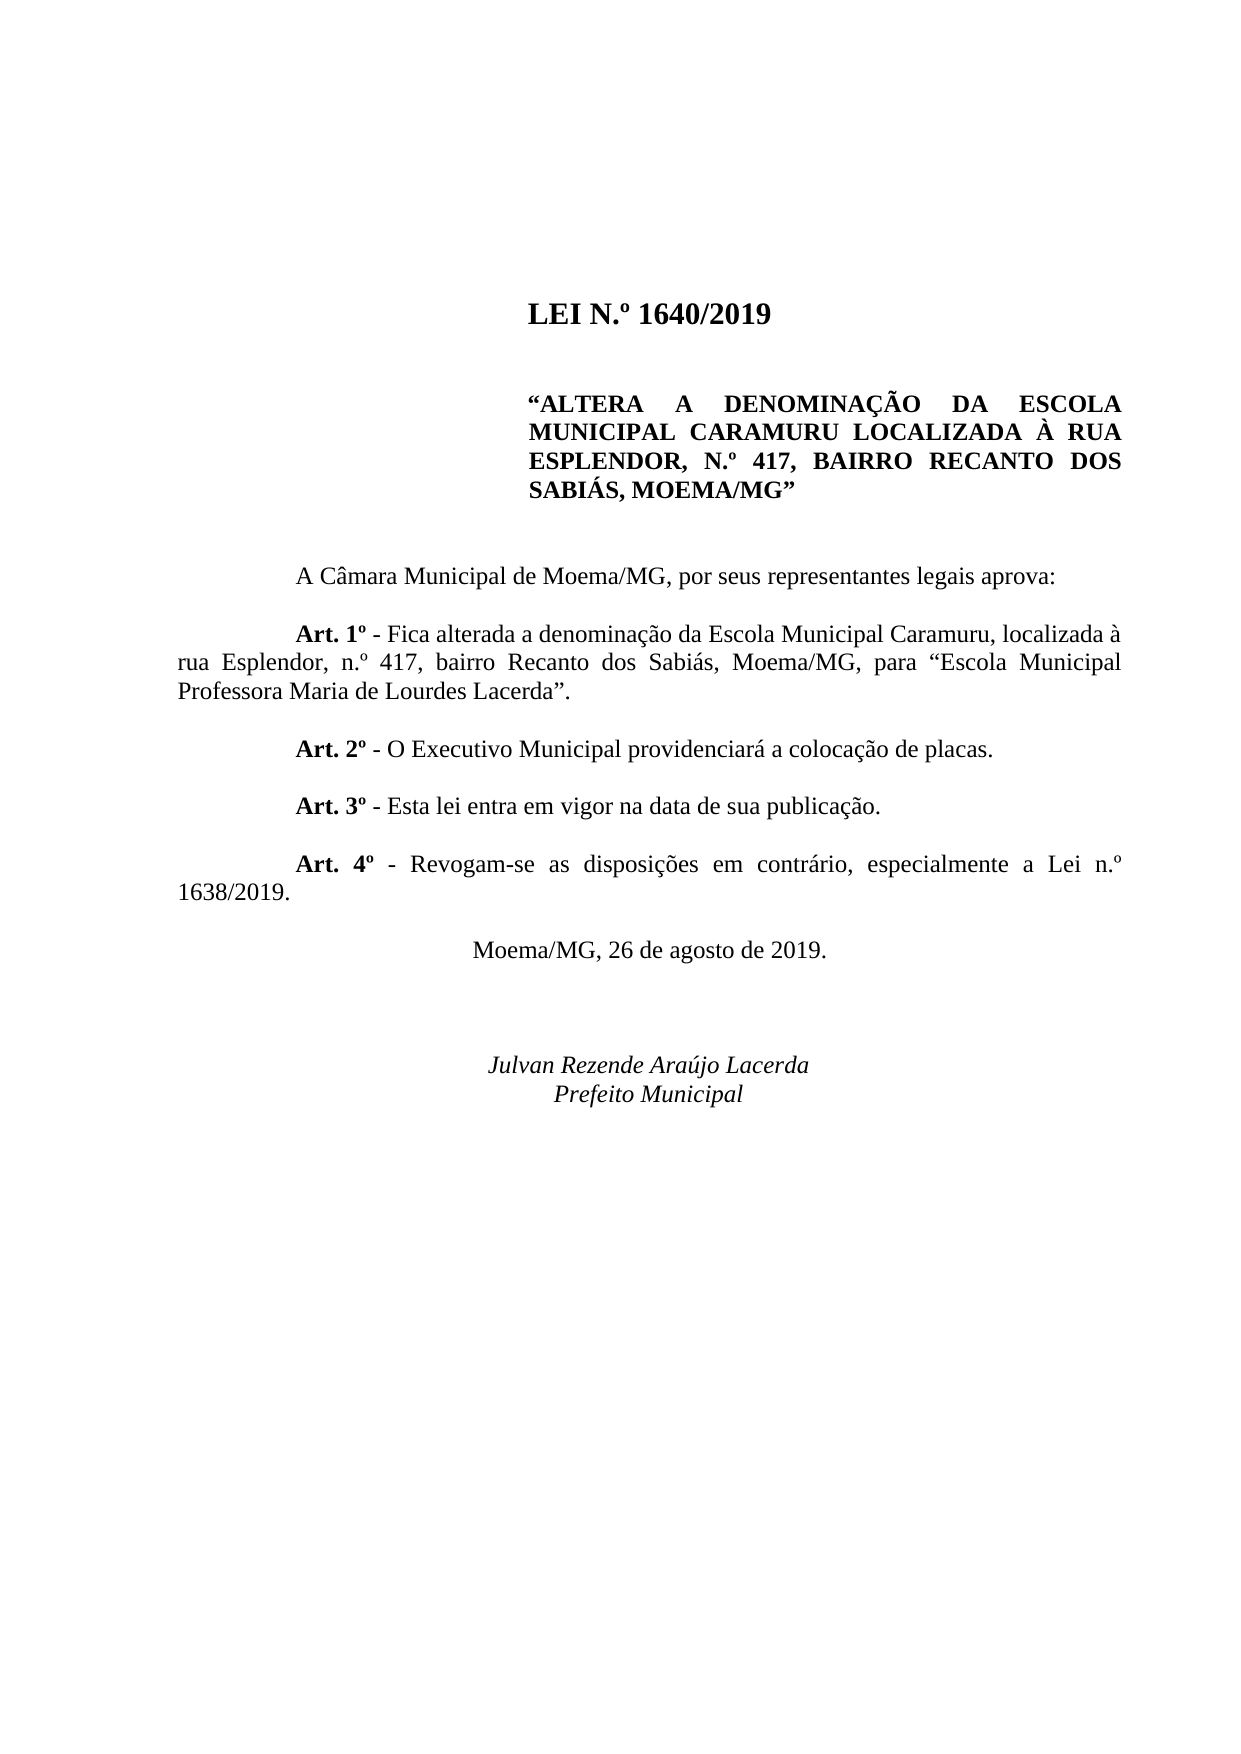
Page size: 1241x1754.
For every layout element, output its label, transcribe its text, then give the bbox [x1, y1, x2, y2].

text Art. 3º - Esta lei entra em vigor na data de sua publicação. [177, 791, 1122, 820]
text Art. 2º - O Executivo Municipal providenciará a colocação de placas. [177, 734, 1122, 762]
subtitle “ALTERA A DENOMINAÇÃO DA ESCOLA MUNICIPAL CARAMURU LOCALIZADA À RUA ESPLENDOR, N.º 417, BAIRRO RECANTO DOS SABIÁS, MOEMA/MG” [527, 389, 1122, 504]
subtitle LEI N.º 1640/2019 [177, 295, 1122, 331]
text Julvan Rezende Araújo Lacerda [177, 1050, 1122, 1079]
text Art. 1º - Fica alterada a denominação da Escola Municipal Caramuru, localizada à rua Esplendor, n.º 417, bairro Recanto dos Sabiás, Moema/MG, para “Escola Municipal Professora Maria de Lourdes Lacerda”. [177, 619, 1122, 705]
text A Câmara Municipal de Moema/MG, por seus representantes legais aprova: [177, 561, 1122, 590]
text Prefeito Municipal [177, 1079, 1122, 1107]
text Art. 4º - Revogam-se as disposições em contrário, especialmente a Lei n.º 1638/2019. [177, 849, 1122, 906]
subtitle Moema/MG, 26 de agosto de 2019. [177, 935, 1122, 964]
